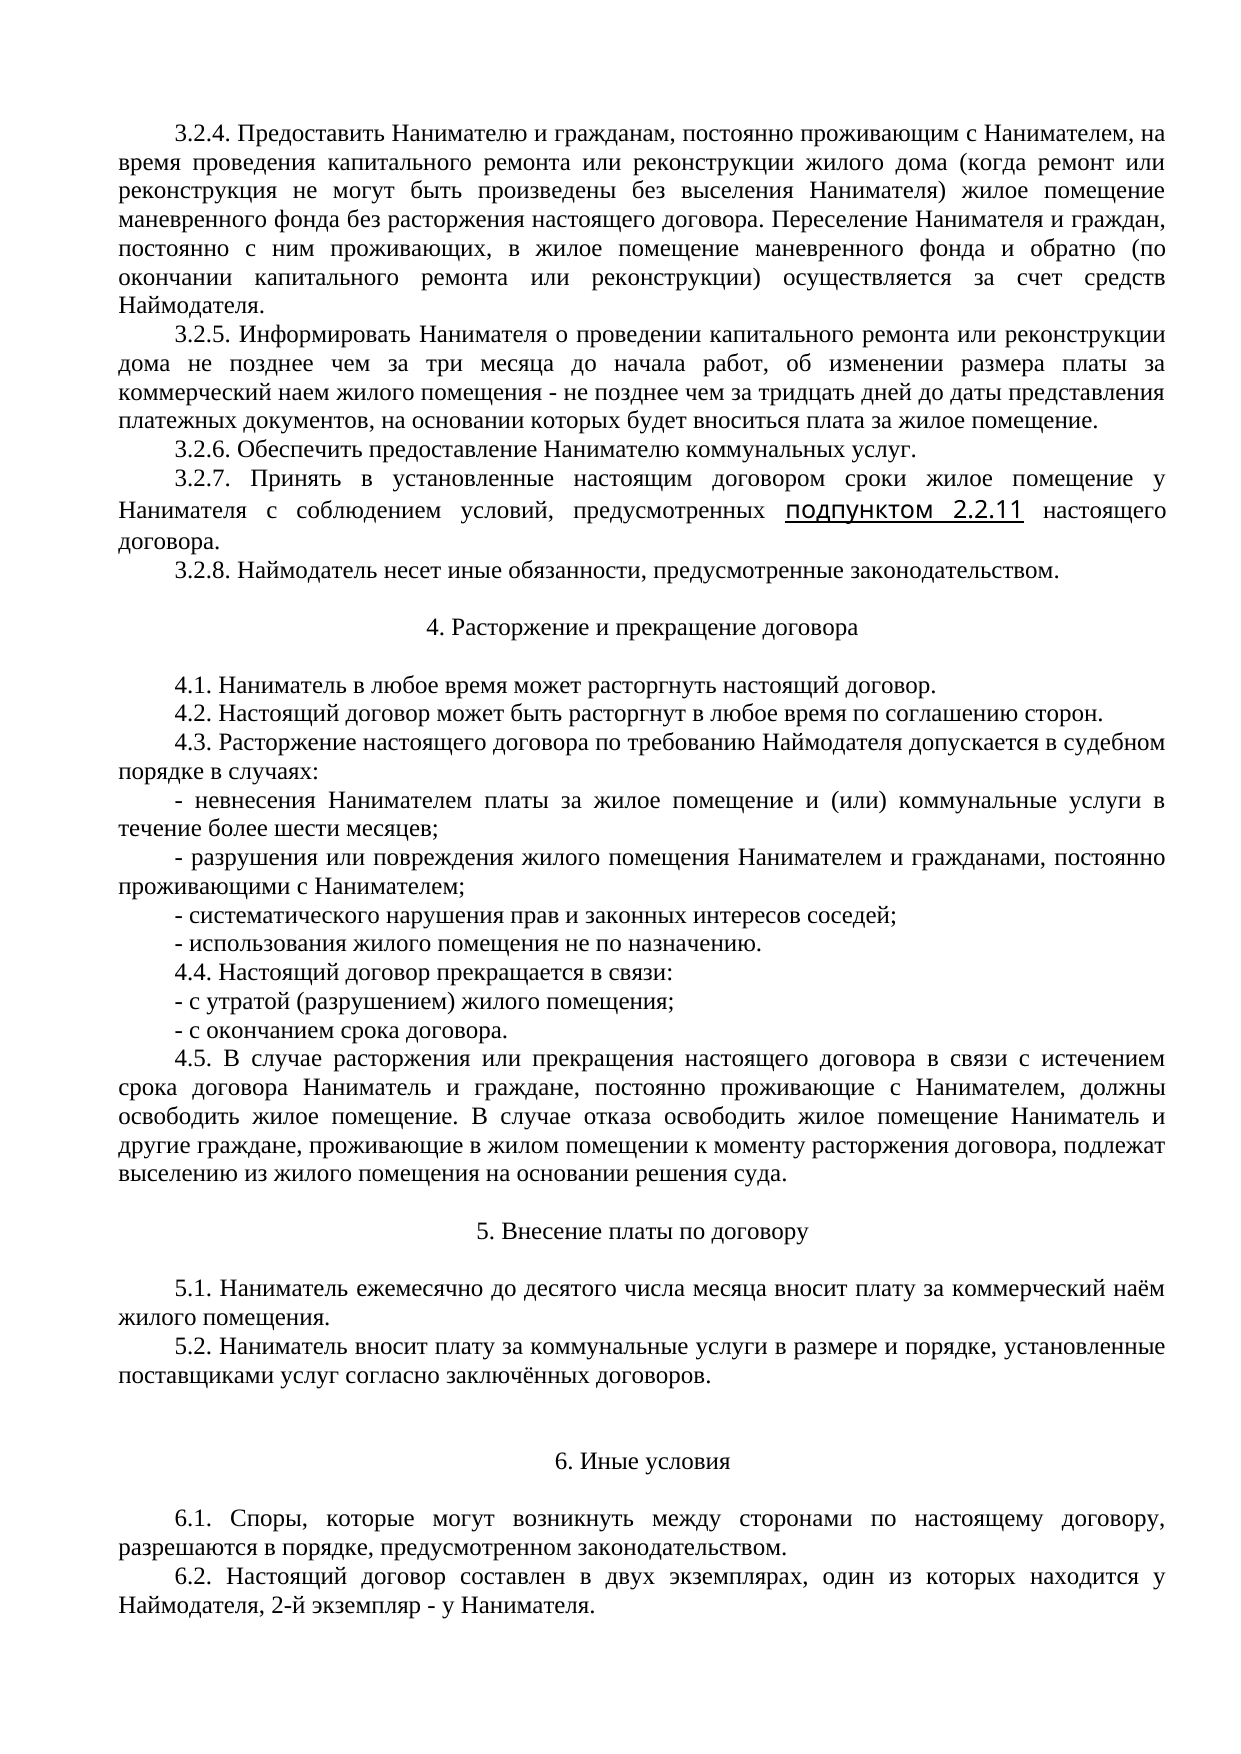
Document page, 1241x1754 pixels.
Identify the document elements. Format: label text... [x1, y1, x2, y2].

text 4.3. Расторжение настоящего договора по требованию Наймодателя допускается в судебном порядке в случаях: [118, 727, 1167, 785]
text 3.2.6. Обеспечить предоставление Нанимателю коммунальных услуг. [118, 434, 1167, 463]
text - систематического нарушения прав и законных интересов соседей; [118, 900, 1167, 928]
text 3.2.5. Информировать Нанимателя о проведении капитального ремонта или реконструкции дома не позднее чем за три месяца до начала работ, об изменении размера платы за коммерческий наем жилого помещения - не позднее чем за тридцать дней до даты представления платежных документов, на основании которых будет вноситься плата за жилое помещение. [118, 319, 1167, 434]
text 3.2.8. Наймодатель несет иные обязанности, предусмотренные законодательством. [118, 555, 1167, 583]
text 4.5. В случае расторжения или прекращения настоящего договора в связи с истечением срока договора Наниматель и граждане, постоянно проживающие с Нанимателем, должны освободить жилое помещение. В случае отказа освободить жилое помещение Наниматель и другие граждане, проживающие в жилом помещении к моменту расторжения договора, подлежат выселению из жилого помещения на основании решения суда. [118, 1043, 1167, 1187]
text - с окончанием срока договора. [118, 1015, 1167, 1043]
text - разрушения или повреждения жилого помещения Нанимателем и гражданами, постоянно проживающими с Нанимателем; [118, 842, 1167, 900]
text 4. Расторжение и прекращение договора [118, 612, 1167, 641]
text 6.2. Настоящий договор составлен в двух экземплярах, один из которых находится у Наймодателя, 2-й экземпляр - у Нанимателя. [118, 1561, 1167, 1618]
text 4.4. Настоящий договор прекращается в связи: [118, 957, 1167, 986]
text 5.1. Наниматель ежемесячно до десятого числа месяца вносит плату за коммерческий наём жилого помещения. [118, 1273, 1167, 1331]
text - с утратой (разрушением) жилого помещения; [118, 986, 1167, 1015]
text 5. Внесение платы по договору [118, 1216, 1167, 1245]
text 3.2.7. Принять в установленные настоящим договором сроки жилое помещение у Нанимателя с соблюдением условий, предусмотренных подпунктом 2.2.11 настоящего договора. [118, 463, 1167, 555]
text 4.1. Наниматель в любое время может расторгнуть настоящий договор. [118, 670, 1167, 698]
text 6. Иные условия [118, 1446, 1167, 1475]
text 3.2.4. Предоставить Нанимателю и гражданам, постоянно проживающим с Нанимателем, на время проведения капитального ремонта или реконструкции жилого дома (когда ремонт или реконструкция не могут быть произведены без выселения Нанимателя) жилое помещение маневренного фонда без расторжения настоящего договора. Переселение Нанимателя и граждан, постоянно с ним проживающих, в жилое помещение маневренного фонда и обратно (по окончании капитального ремонта или реконструкции) осуществляется за счет средств Наймодателя. [118, 118, 1167, 319]
text - невнесения Нанимателем платы за жилое помещение и (или) коммунальные услуги в течение более шести месяцев; [118, 785, 1167, 842]
text - использования жилого помещения не по назначению. [118, 928, 1167, 957]
text 4.2. Настоящий договор может быть расторгнут в любое время по соглашению сторон. [118, 698, 1167, 727]
text 6.1. Споры, которые могут возникнуть между сторонами по настоящему договору, разрешаются в порядке, предусмотренном законодательством. [118, 1503, 1167, 1561]
text 5.2. Наниматель вносит плату за коммунальные услуги в размере и порядке, установленные поставщиками услуг согласно заключённых договоров. [118, 1331, 1167, 1388]
